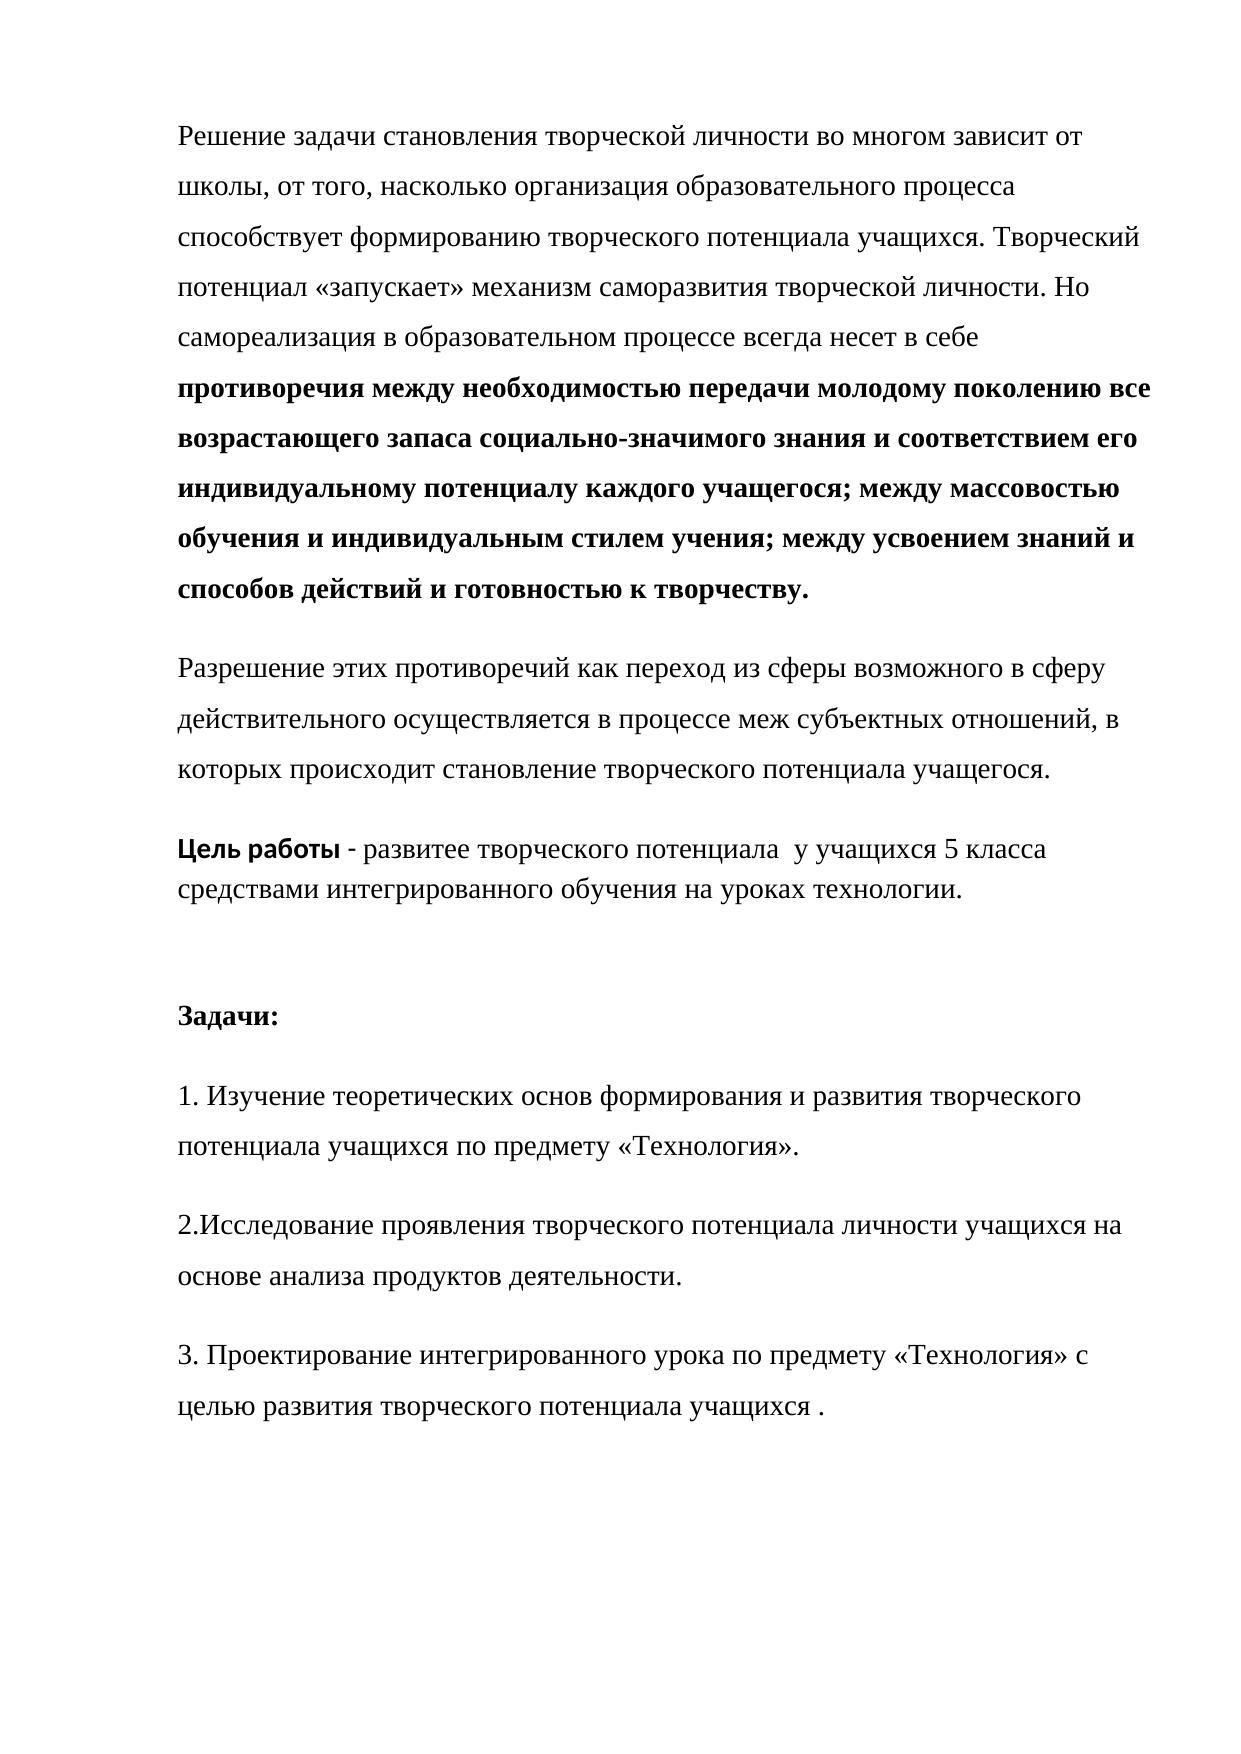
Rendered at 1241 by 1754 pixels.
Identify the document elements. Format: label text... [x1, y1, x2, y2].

text Цель работы - развитее творческого потенциала у учащихся 5 класса средствами интегрированного обучения на уроках технологии. [177, 831, 1152, 905]
text Задачи: [177, 998, 1152, 1032]
text 2.Исследование проявления творческого потенциала личности учащихся на основе анализа продуктов деятельности. [177, 1207, 1152, 1291]
text Разрешение этих противоречий как переход из сферы возможного в сферу действительного осуществляется в процессе меж субъектных отношений, в которых происходит становление творческого потенциала учащегося. [177, 650, 1152, 784]
text Решение задачи становления творческой личности во многом зависит от школы, от того, насколько организация образовательного процесса способствует формированию творческого потенциала учащихся. Творческий потенциал «запускает» механизм саморазвития творческой личности. Но самореализация в образовательном процессе всегда несет в себе противоречия между необходимостью передачи молодому поколению все возрастающего запаса социально-значимого знания и соответствием его индивидуальному потенциалу каждого учащегося; между массовостью обучения и индивидуальным стилем учения; между усвоением знаний и способов действий и готовностью к творчеству. [177, 118, 1152, 604]
text 1. Изучение теоретических основ формирования и развития творческого потенциала учащихся по предмету «Технология». [177, 1078, 1152, 1162]
text 3. Проектирование интегрированного урока по предмету «Технология» с целью развития творческого потенциала учащихся . [177, 1337, 1152, 1421]
